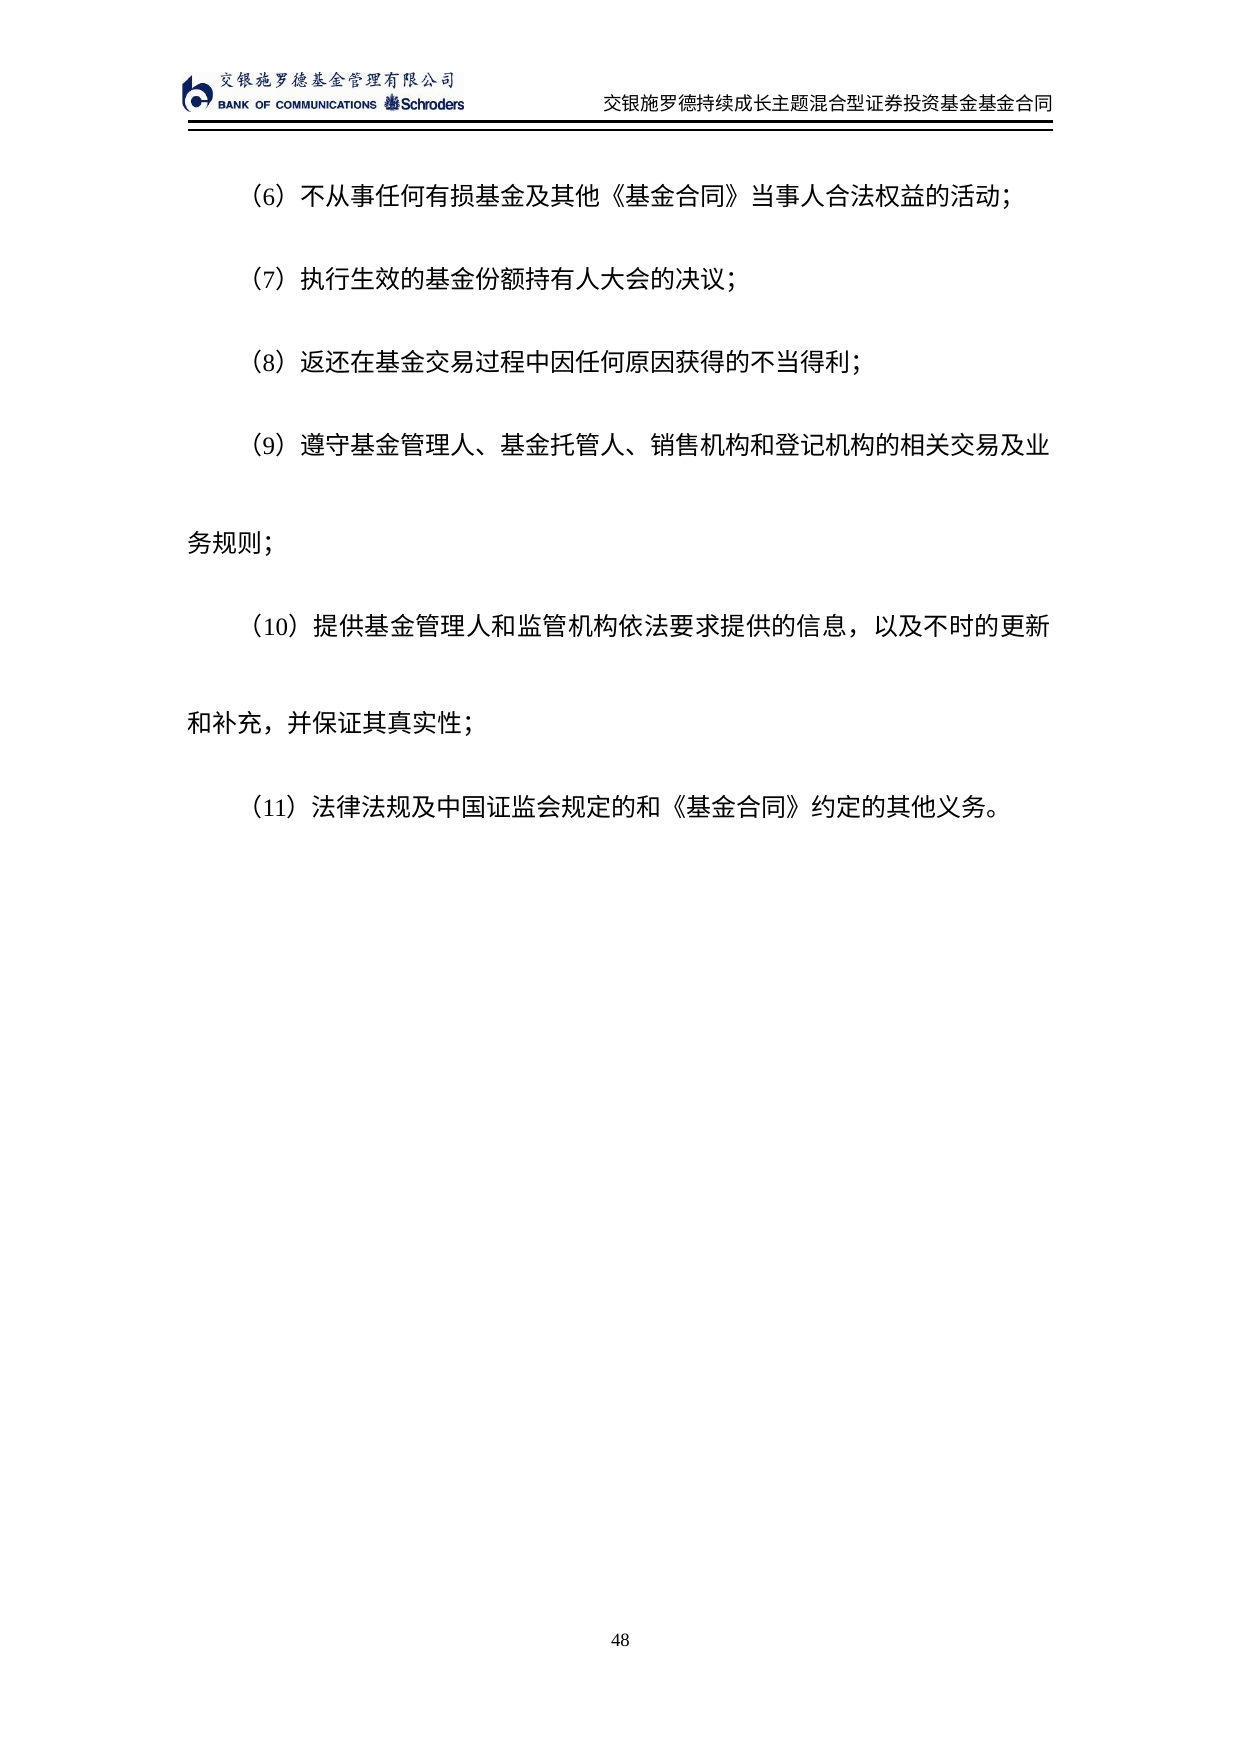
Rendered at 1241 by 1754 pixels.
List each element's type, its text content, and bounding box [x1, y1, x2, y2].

text （11）法律法规及中国证监会规定的和《基金合同》约定的其他义务。 [187, 773, 1053, 838]
text （10）提供基金管理人和监管机构依法要求提供的信息，以及不时的更新和补充，并保证其真实性； [187, 592, 1053, 754]
text （8）返还在基金交易过程中因任何原因获得的不当得利； [187, 328, 1053, 393]
text （9）遵守基金管理人、基金托管人、销售机构和登记机构的相关交易及业务规则； [187, 411, 1053, 574]
picture [182, 72, 464, 112]
text （7）执行生效的基金份额持有人大会的决议； [187, 245, 1053, 310]
text （6）不从事任何有损基金及其他《基金合同》当事人合法权益的活动； [187, 162, 1053, 227]
